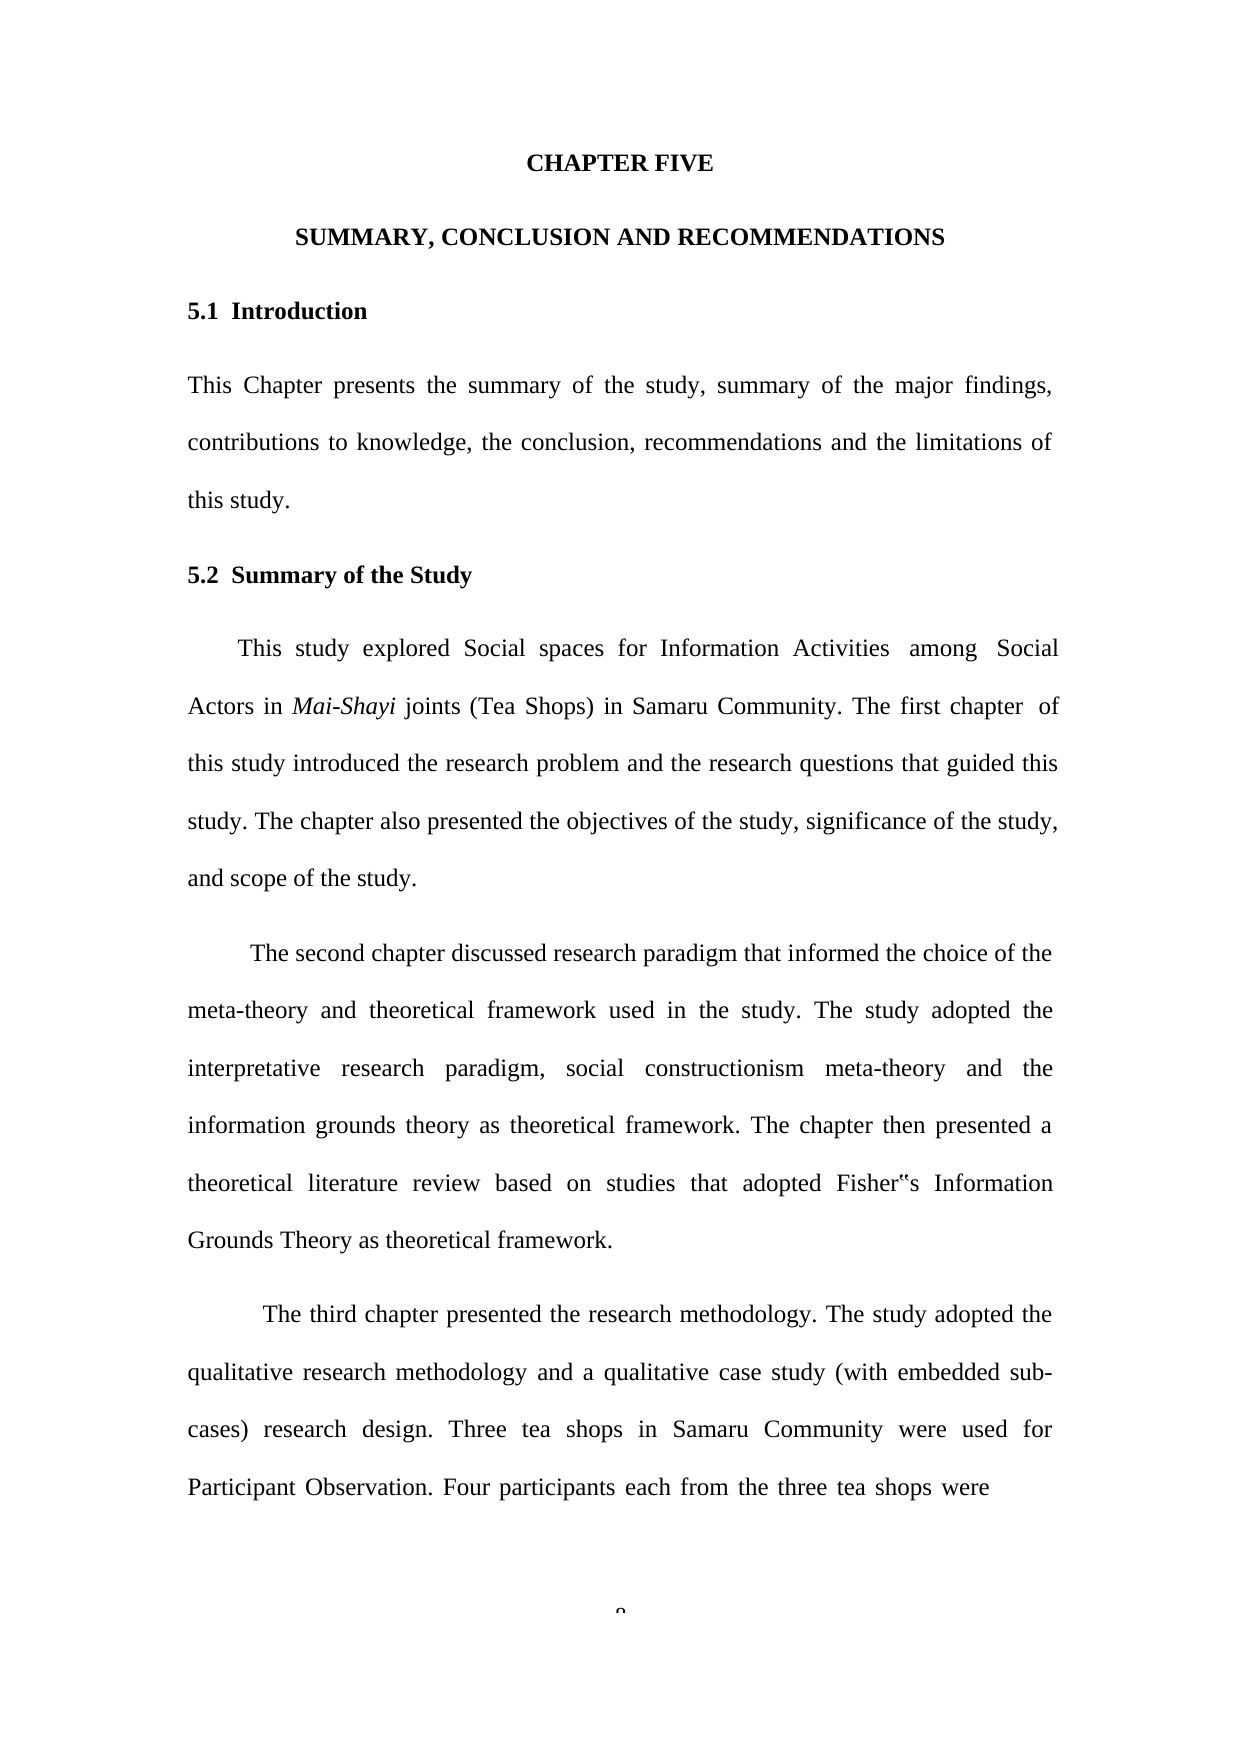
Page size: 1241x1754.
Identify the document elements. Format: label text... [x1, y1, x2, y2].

text This study explored Social spaces for Information Activities among Social Actors in Mai-Shayi joints (Tea Shops) in Samaru Community. The first chapter of this study introduced the research problem and the research questions that guided this study. The chapter also presented the objectives of the study, significance of the study, and scope of the study. [187, 633, 1059, 892]
text The third chapter presented the research methodology. The study adopted the qualitative research methodology and a qualitative case study (with embedded sub-cases) research design. Three tea shops in Samaru Community were used for Participant Observation. Four participants each from the three tea shops were [187, 1299, 1053, 1500]
subtitle Introduction [187, 296, 1213, 325]
text The second chapter discussed research paradigm that informed the choice of the meta-theory and theoretical framework used in the study. The study adopted the interpretative research paradigm, social constructionism meta-theory and the information grounds theory as theoretical framework. The chapter then presented a theoretical literature review based on studies that adopted Fisher‟s Information Grounds Theory as theoretical framework. [187, 938, 1053, 1254]
subtitle Summary of the Study [187, 560, 1213, 588]
text SUMMARY, CONCLUSION AND RECOMMENDATIONS [185, 222, 1054, 251]
subtitle CHAPTER FIVE [186, 148, 1054, 176]
text This Chapter presents the summary of the study, summary of the major findings, contributions to knowledge, the conclusion, recommendations and the limitations of this study. [187, 370, 1053, 514]
